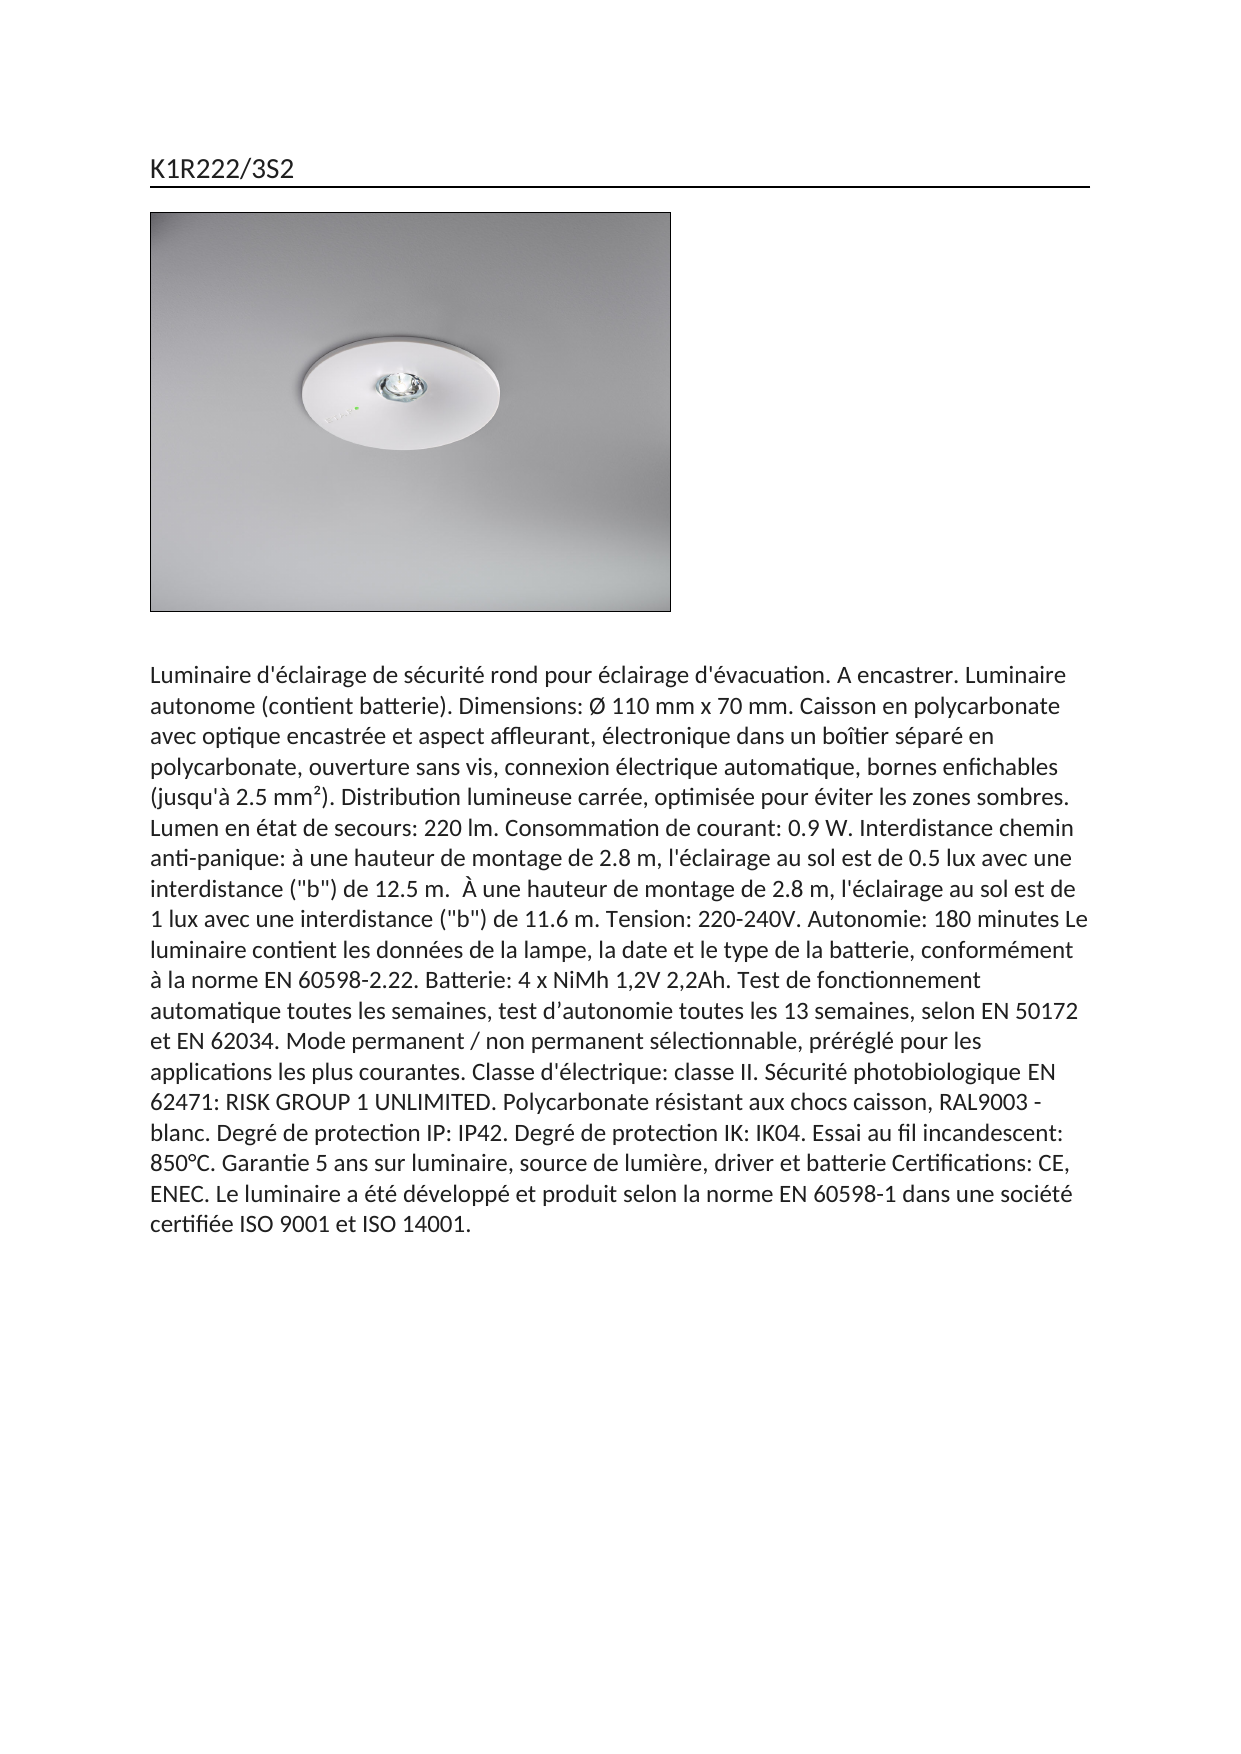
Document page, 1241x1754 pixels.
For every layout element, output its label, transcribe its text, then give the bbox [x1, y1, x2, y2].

text K1R222/3S2 [150, 150, 1090, 186]
text Luminaire d'éclairage de sécurité rond pour éclairage d'évacuation. A encastrer. Luminaire autonome (contient batterie). Dimensions: Ø 110 mm x 70 mm. Caisson en polycarbonate avec optique encastrée et aspect affleurant, électronique dans un boîtier séparé en polycarbonate, ouverture sans vis, connexion électrique automatique, bornes enfichables (jusqu'à 2.5 mm²). Distribution lumineuse carrée, optimisée pour éviter les zones sombres. Lumen en état de secours: 220 lm. Consommation de courant: 0.9 W. Interdistance chemin anti-panique: à une hauteur de montage de 2.8 m, l'éclairage au sol est de 0.5 lux avec une interdistance ("b") de 12.5 m. À une hauteur de montage de 2.8 m, l'éclairage au sol est de 1 lux avec une interdistance ("b") de 11.6 m. Tension: 220-240V. Autonomie: 180 minutes Le luminaire contient les données de la lampe, la date et le type de la batterie, conformément à la norme EN 60598-2.22. Batterie: 4 x NiMh 1,2V 2,2Ah. Test de fonctionnement automatique toutes les semaines, test d’autonomie toutes les 13 semaines, selon EN 50172 et EN 62034. Mode permanent / non permanent sélectionnable, préréglé pour les applications les plus courantes. Classe d'électrique: classe II. Sécurité photobiologique EN 62471: RISK GROUP 1 UNLIMITED. Polycarbonate résistant aux chocs caisson, RAL9003 - blanc. Degré de protection IP: IP42. Degré de protection IK: IK04. Essai au fil incandescent: 850°C. Garantie 5 ans sur luminaire, source de lumière, driver et batterie Certifications: CE, ENEC. Le luminaire a été développé et produit selon la norme EN 60598-1 dans une société certifiée ISO 9001 et ISO 14001. [150, 659, 1090, 1239]
picture [151, 213, 670, 611]
